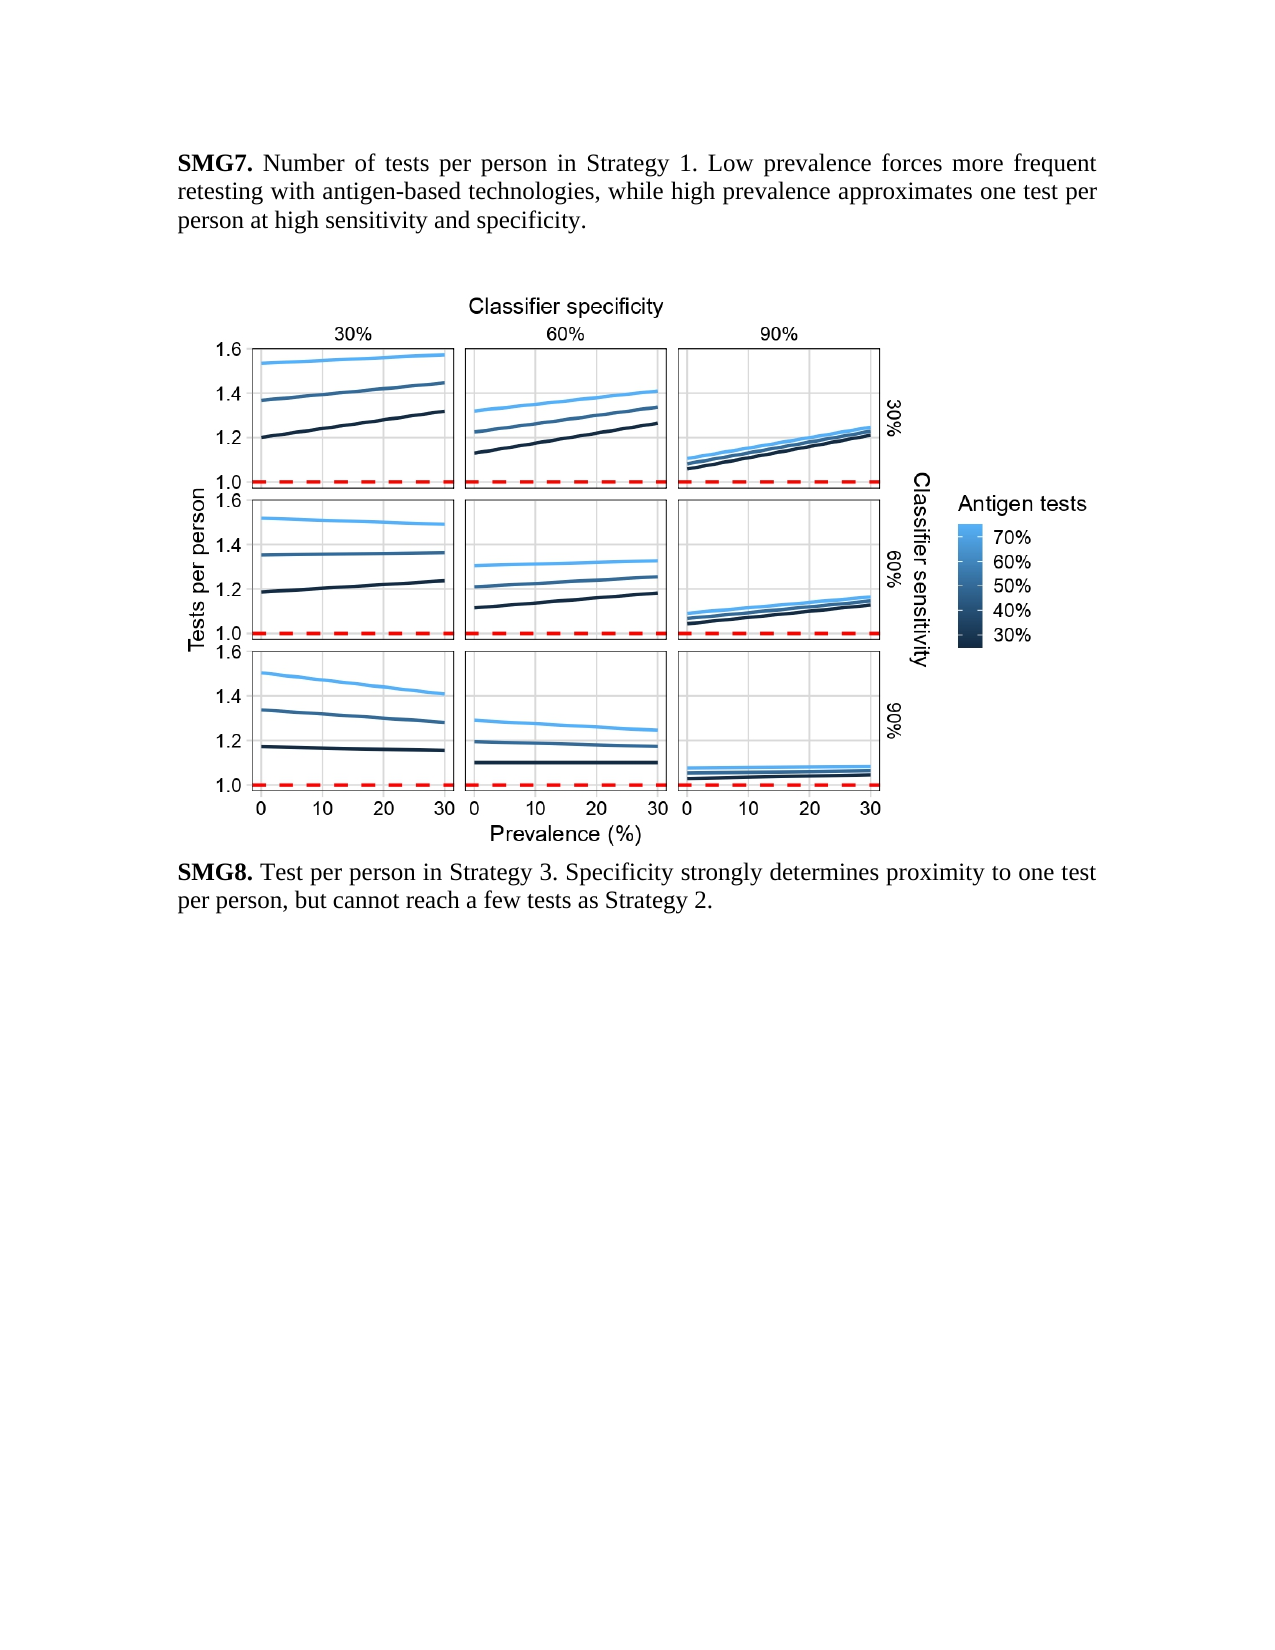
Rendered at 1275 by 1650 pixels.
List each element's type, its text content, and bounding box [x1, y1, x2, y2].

picture [177, 281, 1098, 857]
text SMG7. Number of tests per person in Strategy 1. Low prevalence forces more frequent retesting with antigen-based technologies, while high prevalence approximates one test per person at high sensitivity and specificity. [177, 148, 1098, 234]
text SMG8. Test per person in Strategy 3. Specificity strongly determines proximity to one test per person, but cannot reach a few tests as Strategy 2. [177, 857, 1098, 914]
